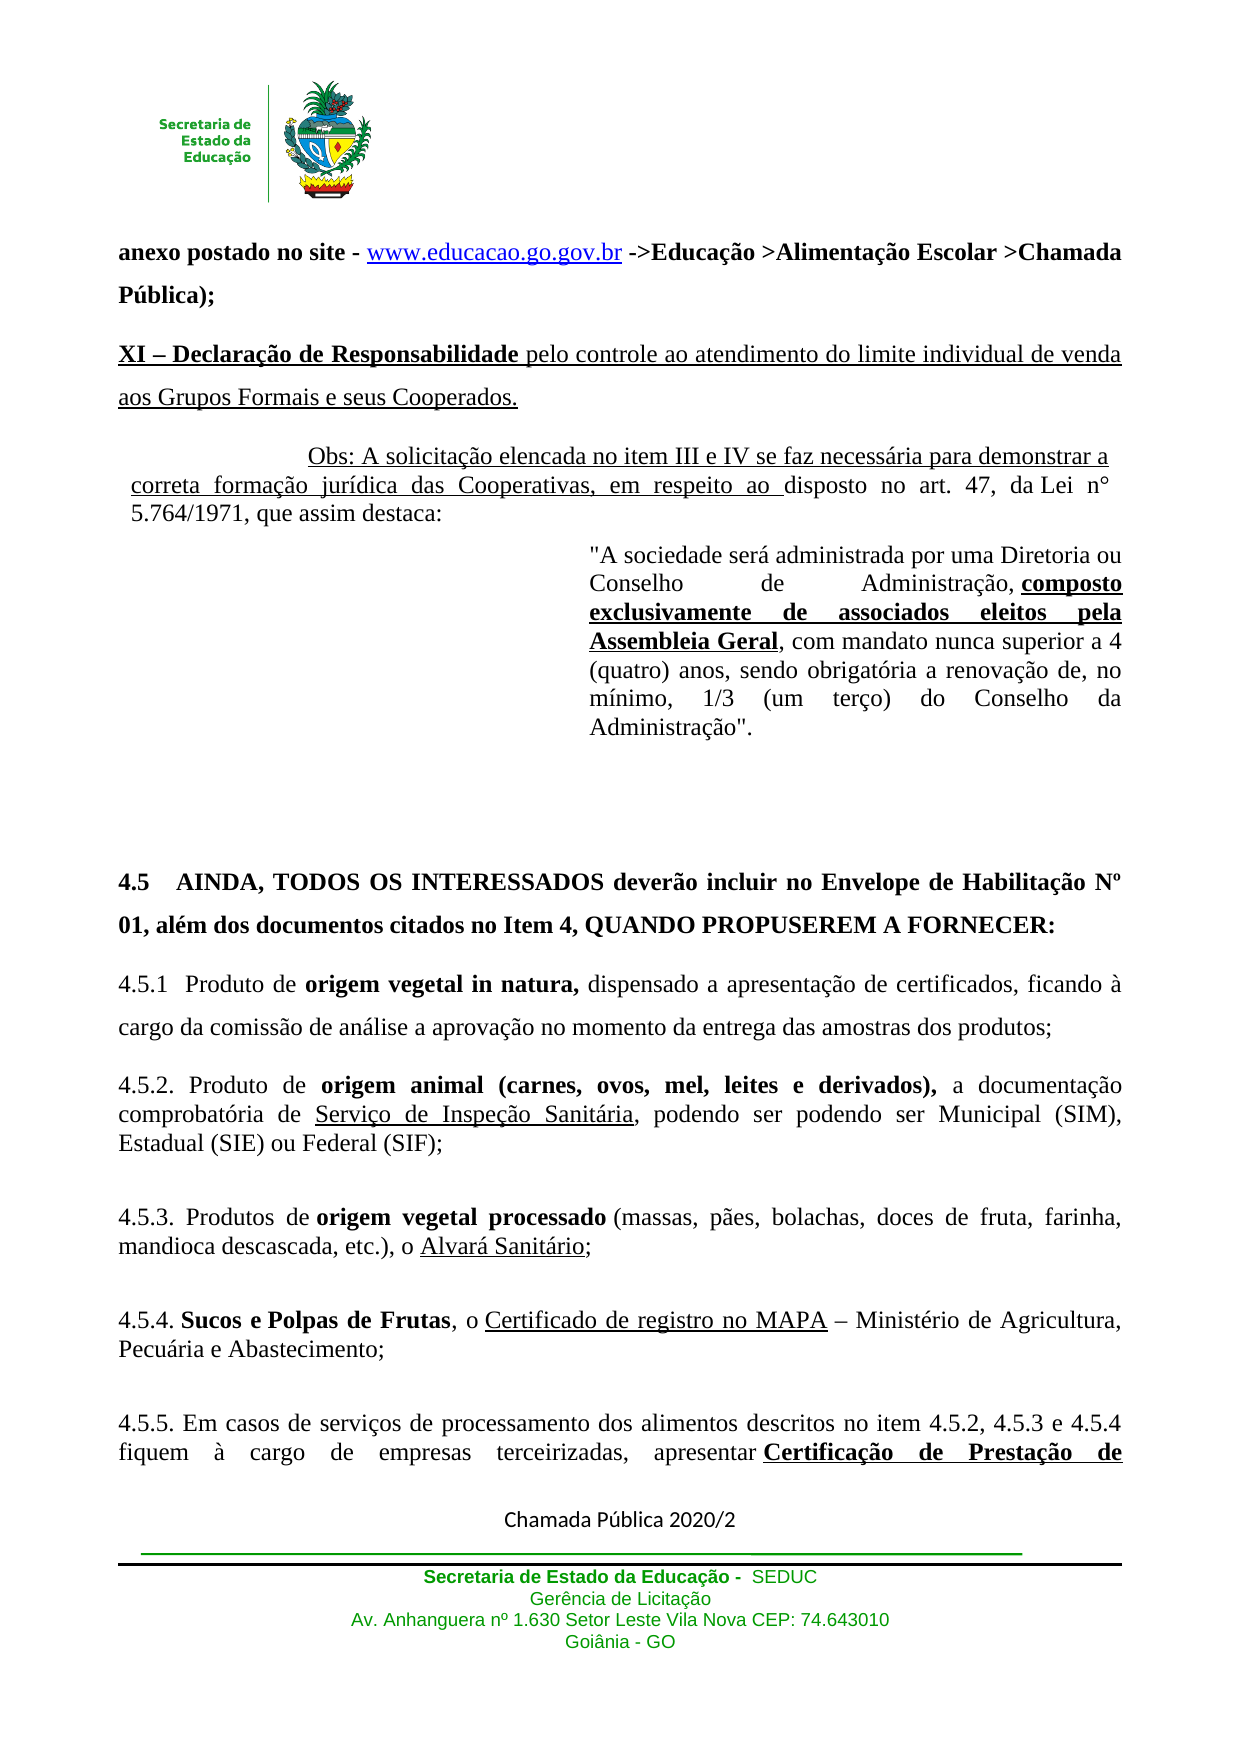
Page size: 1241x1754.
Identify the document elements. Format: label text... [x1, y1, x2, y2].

text 4.5.4. Sucos e Polpas de Frutas, o Certificado de registro no MAPA – Ministério de Agricultura, Pecuária e Abastecimento; [118, 1305, 1122, 1363]
text "A sociedade será administrada por uma Diretoria ou Conselho de Administração, composto exclusivamente de associados eleitos pela Assembleia Geral, com mandato nunca superior a 4 (quatro) anos, sendo obrigatória a renovação de, no mínimo, 1/3 (um terço) do Conselho da Administração". [589, 624, 1122, 741]
picture [118, 73, 412, 210]
text XI – Declaração de Responsabilidade pelo controle ao atendimento do limite individual de venda aos Grupos Formais e seus Cooperados. [118, 366, 1122, 411]
text 4.5.2. Produto de origem animal (carnes, ovos, mel, leites e derivados), a documentação comprobatória de Serviço de Inspeção Sanitária, podendo ser podendo ser Municipal (SIM), Estadual (SIE) ou Federal (SIF); [118, 1071, 1122, 1157]
text 4.5.3. Produtos de origem vegetal processado (massas, pães, bolachas, doces de fruta, farinha, mandioca descascada, etc.), o Alvará Sanitário; [118, 1202, 1122, 1260]
text 4.5 AINDA, TODOS OS INTERESSADOS deverão incluir no Envelope de Habilitação Nº 01, além dos documentos citados no Item 4, QUANDO PROPUSEREM A FORNECER: [118, 867, 1122, 939]
text "A sociedade será administrada por uma Diretoria ou Conselho de Administração, composto exclusivamente de associados eleitos pela Assembleia Geral, com mandato nunca superior a 4 (quatro) anos, sendo obrigatória a renovação de, no mínimo, 1/3 (um terço) do Conselho da Administração". [589, 540, 1122, 622]
text Obs: A solicitação elencada no item III e IV se faz necessária para demonstrar a correta formação jurídica das Cooperativas, em respeito ao disposto no art. 47, da Lei n° 5.764/1971, que assim destaca: [131, 441, 1110, 527]
text XI – Declaração de Responsabilidade pelo controle ao atendimento do limite individual de venda aos Grupos Formais e seus Cooperados. [118, 339, 1122, 364]
text 4.5.1 Produto de origem vegetal in natura, dispensado a apresentação de certificados, ficando à cargo da comissão de análise a aprovação no momento da entrega das amostras dos produtos; [118, 969, 1122, 1041]
